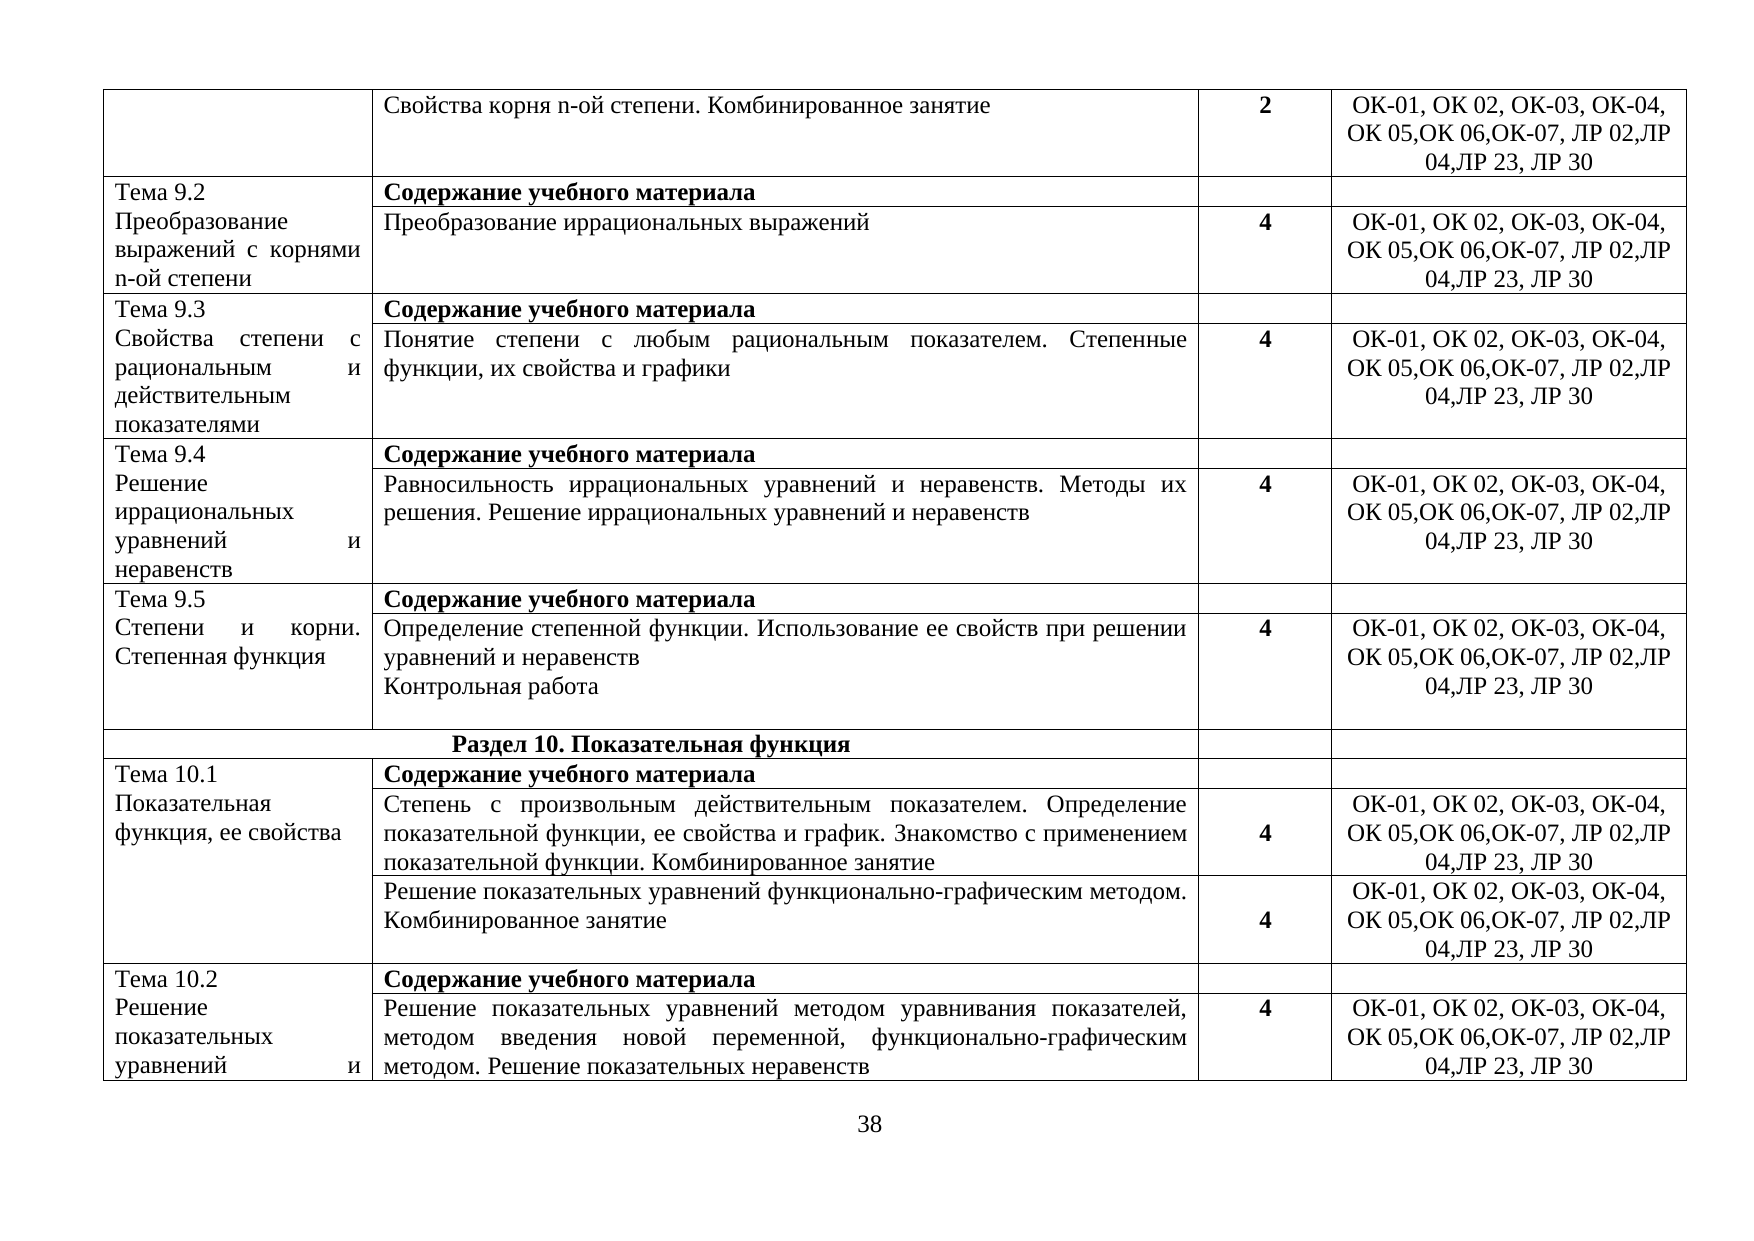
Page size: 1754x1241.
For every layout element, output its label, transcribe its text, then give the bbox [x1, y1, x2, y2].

table_cell Решение показательных уравнений функционально-графическим методом. Комбинированное занятие [373, 876, 1198, 963]
table_cell Равносильность иррациональных уравнений и неравенств. Методы их решения. Решение иррациональных уравнений и неравенств [373, 469, 1198, 583]
table_cell Содержание учебного материала [373, 439, 1198, 468]
table_cell Понятие степени с любым рациональным показателем. Степенные функции, их свойства и графики [373, 324, 1198, 438]
table_cell [1199, 294, 1331, 323]
table_cell Преобразование иррациональных выражений [373, 207, 1198, 293]
table_cell [1199, 584, 1331, 612]
table_cell 4 [1199, 469, 1331, 583]
table_cell [1199, 439, 1331, 468]
table_cell Тема 9.2 Преобразование выражений с корнями n-ой степени [104, 177, 372, 293]
table_cell Свойства корня n-ой степени. Комбинированное занятие [373, 90, 1198, 176]
table_cell ОК-01, ОК 02, ОК-03, ОК-04, ОК 05,ОК 06,ОК-07, ЛР 02,ЛР 04,ЛР 23, ЛР 30 [1332, 207, 1686, 293]
table_cell 4 [1199, 994, 1331, 1080]
table_cell [1332, 439, 1686, 468]
table_cell [1332, 177, 1686, 206]
table_cell [1199, 964, 1331, 992]
table_cell Тема 10.2 Решение показательных уравнений и неравенств [104, 964, 372, 1080]
table_cell Тема 9.5 Степени и корни. Степенная функция [104, 584, 372, 728]
table_cell [1332, 294, 1686, 323]
table_cell Определение степенной функции. Использование ее свойств при решении уравнений и неравенств Контрольная работа [373, 614, 1198, 728]
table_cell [1332, 994, 1686, 1080]
table_cell [1199, 730, 1331, 758]
table_cell Содержание учебного материала [373, 177, 1198, 206]
table_cell [1332, 759, 1686, 788]
table_cell Тема 9.4 Решение иррациональных уравнений и неравенств [104, 439, 372, 583]
table_cell ОК-01, ОК 02, ОК-03, ОК-04, ОК 05,ОК 06,ОК-07, ЛР 02,ЛР 04,ЛР 23, ЛР 30 [1332, 614, 1686, 728]
table_cell Содержание учебного материала [373, 584, 1198, 612]
table_cell 4 [1199, 207, 1331, 293]
table_cell Решение показательных уравнений методом уравнивания показателей, методом введения новой переменной, функционально-графическим методом. Решение показательных неравенств [373, 994, 1198, 1080]
table_cell ОК-01, ОК 02, ОК-03, ОК-04, ОК 05,ОК 06,ОК-07, ЛР 02,ЛР 04,ЛР 23, ЛР 30 [1332, 789, 1686, 875]
table_cell ОК-01, ОК 02, ОК-03, ОК-04, ОК 05,ОК 06,ОК-07, ЛР 02,ЛР 04,ЛР 23, ЛР 30 [1332, 469, 1686, 583]
table_cell 2 [1199, 90, 1331, 176]
table_cell Содержание учебного материала [373, 759, 1198, 788]
table_cell Тема 10.1 Показательная функция, ее свойства [104, 759, 372, 963]
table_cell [1332, 90, 1686, 176]
table_cell 4 [1199, 876, 1331, 963]
table_cell [1199, 177, 1331, 206]
table_cell 4 [1199, 614, 1331, 728]
table_cell Содержание учебного материала [373, 964, 1198, 992]
table_cell Степень с произвольным действительным показателем. Определение показательной функции, ее свойства и график. Знакомство с применением показательной функции. Комбинированное занятие [373, 789, 1198, 875]
table_cell [1332, 964, 1686, 992]
table_cell Тема 9.3 Свойства степени с рациональным и действительным показателями [104, 294, 372, 438]
table_cell ОК-01, ОК 02, ОК-03, ОК-04, ОК 05,ОК 06,ОК-07, ЛР 02,ЛР 04,ЛР 23, ЛР 30 [1332, 876, 1686, 963]
table_cell 4 [1199, 324, 1331, 438]
table_cell Содержание учебного материала [373, 294, 1198, 323]
table_cell [1332, 584, 1686, 612]
table_cell Раздел 10. Показательная функция [104, 730, 1198, 758]
table_cell ОК-01, ОК 02, ОК-03, ОК-04, ОК 05,ОК 06,ОК-07, ЛР 02,ЛР 04,ЛР 23, ЛР 30 [1332, 324, 1686, 438]
table_cell [1332, 730, 1686, 758]
table_cell [1199, 759, 1331, 788]
table_cell 4 [1199, 789, 1331, 875]
